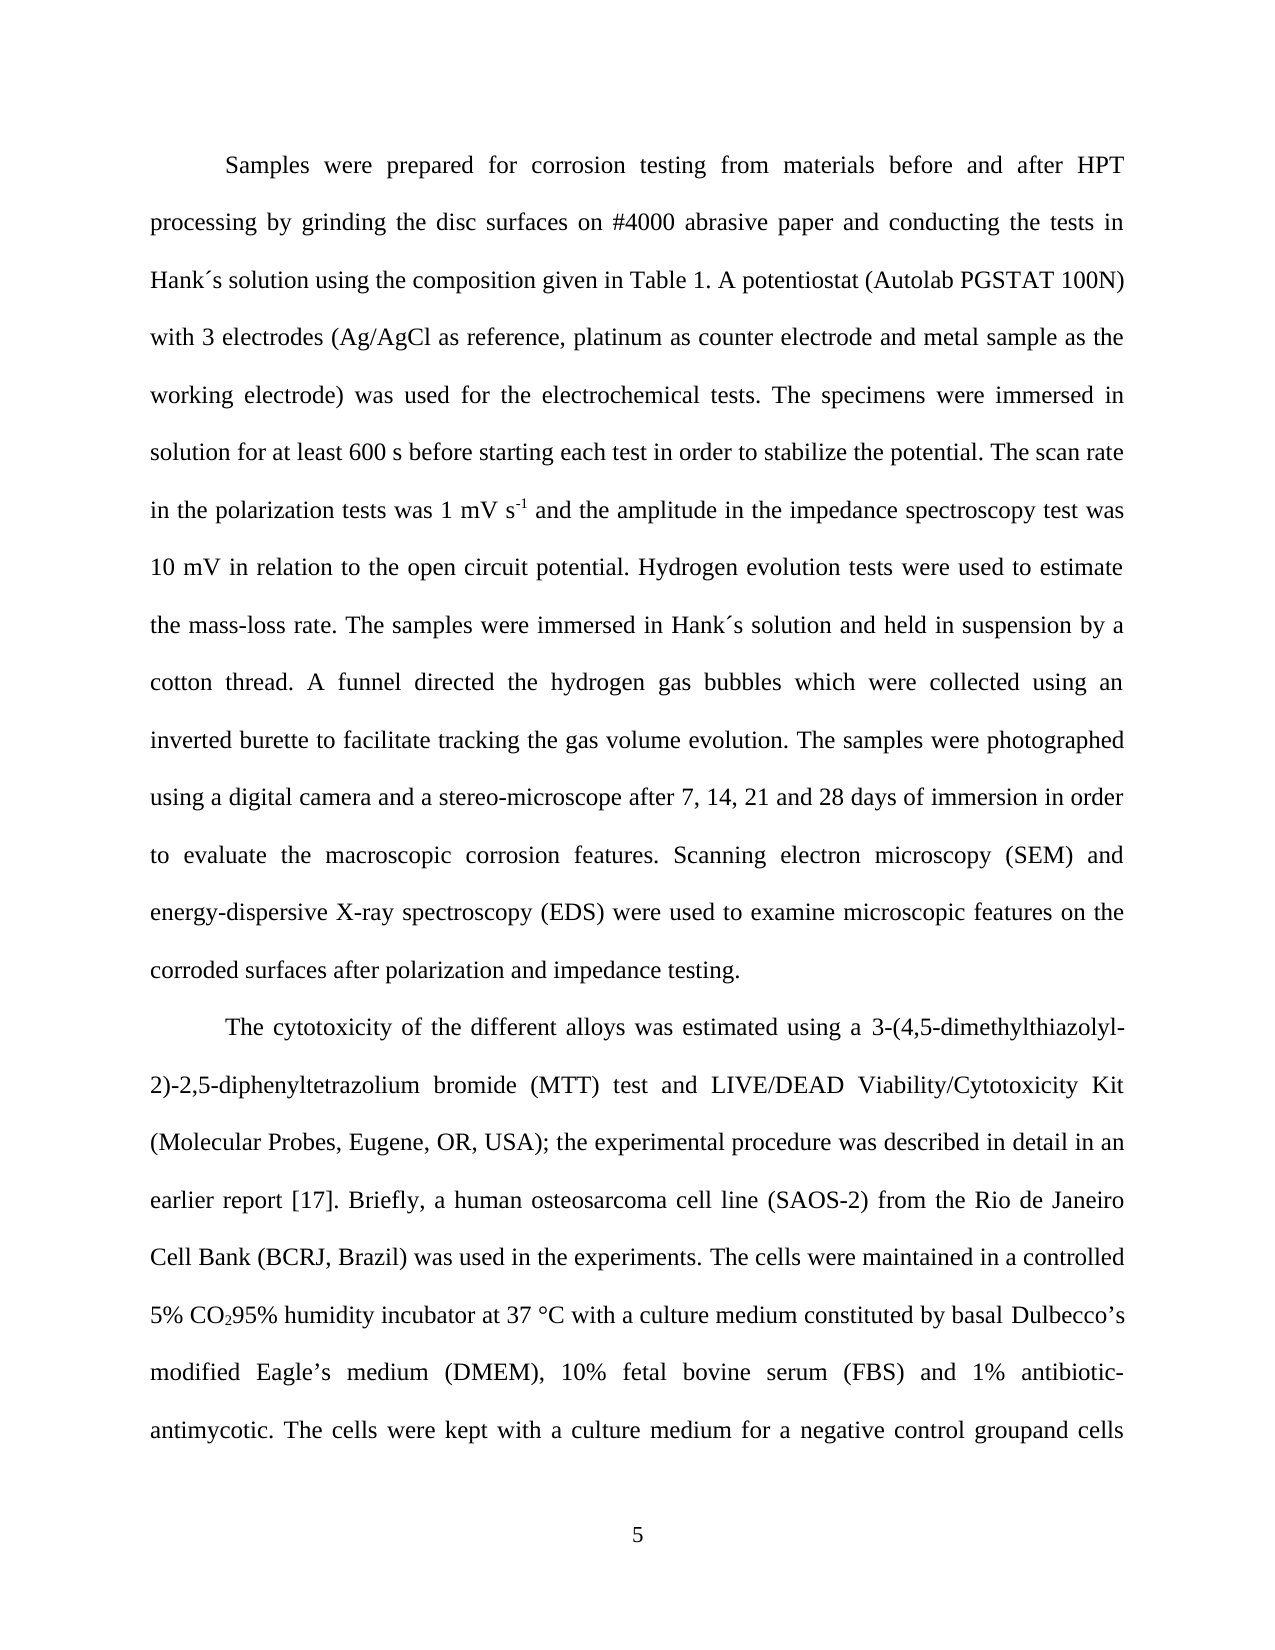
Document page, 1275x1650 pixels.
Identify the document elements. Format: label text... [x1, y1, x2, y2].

text Samples were prepared for corrosion testing from materials before and after HPT processing by grinding the disc surfaces on #4000 abrasive paper and conducting the tests in Hank´s solution using the composition given in Table 1. A potentiostat (Autolab PGSTAT 100N) with 3 electrodes (Ag/AgCl as reference, platinum as counter electrode and metal sample as the working electrode) was used for the electrochemical tests. The specimens were immersed in solution for at least 600 s before starting each test in order to stabilize the potential. The scan rate in the polarization tests was 1 mV s-1 and the amplitude in the impedance spectroscopy test was 10 mV in relation to the open circuit potential. Hydrogen evolution tests were used to estimate the mass-loss rate. The samples were immersed in Hank´s solution and held in suspension by a cotton thread. A funnel directed the hydrogen gas bubbles which were collected using an inverted burette to facilitate tracking the gas volume evolution. The samples were photographed using a digital camera and a stereo-microscope after 7, 14, 21 and 28 days of immersion in order to evaluate the macroscopic corrosion features. Scanning electron microscopy (SEM) and energy-dispersive X-ray spectroscopy (EDS) were used to examine microscopic features on the corroded surfaces after polarization and impedance testing. [150, 150, 1125, 984]
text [150, 1012, 1125, 1444]
